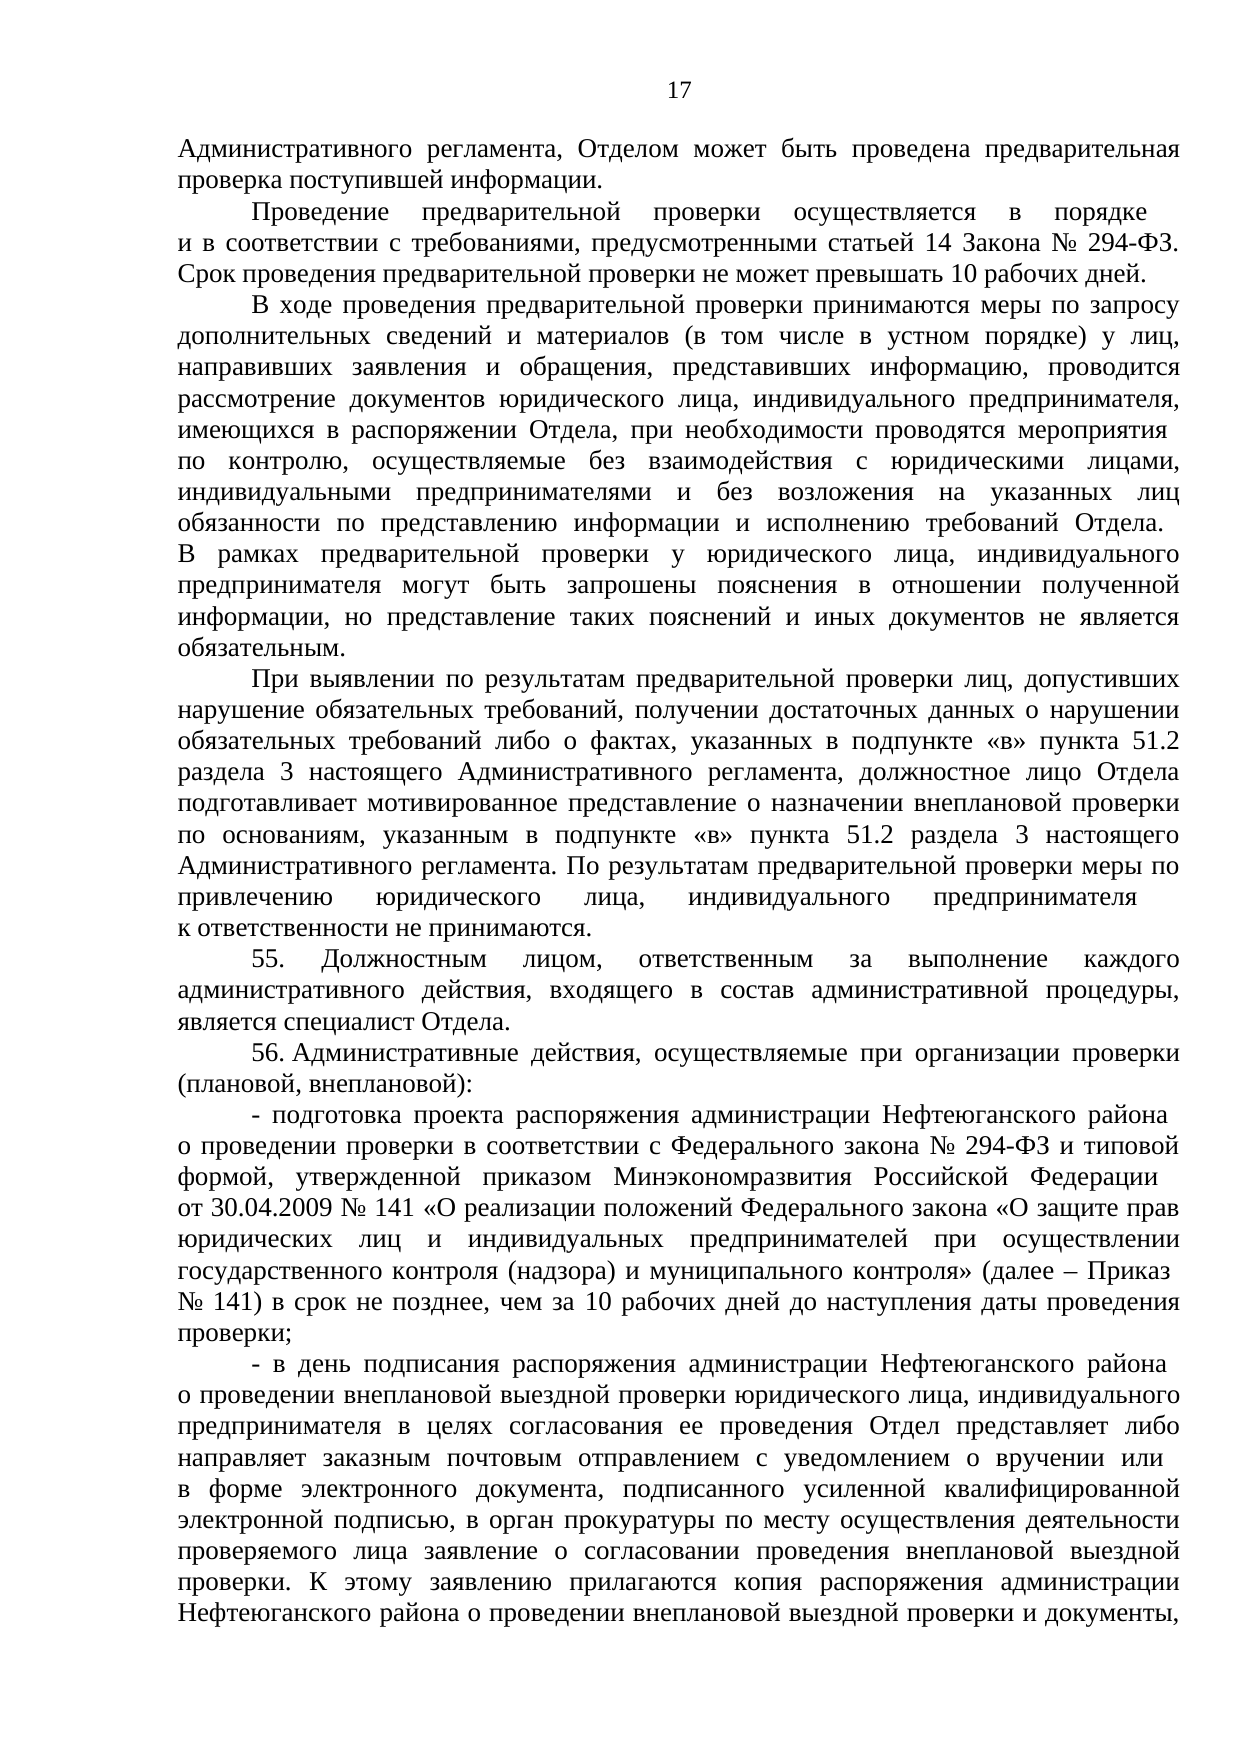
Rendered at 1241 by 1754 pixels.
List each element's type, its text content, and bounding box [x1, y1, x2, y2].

text 56. Административные действия, осуществляемые при организации проверки (плановой, внеплановой): [177, 1036, 1181, 1098]
text В ходе проведения предварительной проверки принимаются меры по запросу дополнительных сведений и материалов (в том числе в устном порядке) у лиц, направивших заявления и обращения, представивших информацию, проводится рассмотрение документов юридического лица, индивидуального предпринимателя, имеющихся в распоряжении Отдела, при необходимости проводятся мероприятия по контролю, осуществляемые без взаимодействия с юридическими лицами, индивидуальными предпринимателями и без возложения на указанных лиц обязанности по представлению информации и исполнению требований Отдела. В рамках предварительной проверки у юридического лица, индивидуального предпринимателя могут быть запрошены пояснения в отношении полученной информации, но представление таких пояснений и иных документов не является обязательным. [177, 288, 1181, 662]
text - подготовка проекта распоряжения администрации Нефтеюганского района о проведении проверки в соответствии с Федерального закона № 294-ФЗ и типовой формой, утвержденной приказом Минэкономразвития Российской Федерации от 30.04.2009 № 141 «О реализации положений Федерального закона «О защите прав юридических лиц и индивидуальных предпринимателей при осуществлении государственного контроля (надзора) и муниципального контроля» (далее – Приказ № 141) в срок не позднее, чем за 10 рабочих дней до наступления даты проведения проверки; [177, 1098, 1181, 1347]
text При выявлении по результатам предварительной проверки лиц, допустивших нарушение обязательных требований, получении достаточных данных о нарушении обязательных требований либо о фактах, указанных в подпункте «в» пункта 51.2 раздела 3 настоящего Административного регламента, должностное лицо Отдела подготавливает мотивированное представление о назначении внеплановой проверки по основаниям, указанным в подпункте «в» пункта 51.2 раздела 3 настоящего Административного регламента. По результатам предварительной проверки меры по привлечению юридического лица, индивидуального предпринимателя к ответственности не принимаются. [177, 662, 1181, 942]
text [177, 1347, 1181, 1627]
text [177, 132, 1181, 195]
text 55. Должностным лицом, ответственным за выполнение каждого административного действия, входящего в состав административной процедуры, является специалист Отдела. [177, 942, 1181, 1036]
text Проведение предварительной проверки осуществляется в порядке и в соответствии с требованиями, предусмотренными статьей 14 Закона № 294-ФЗ. Срок проведения предварительной проверки не может превышать 10 рабочих дней. [177, 195, 1181, 288]
